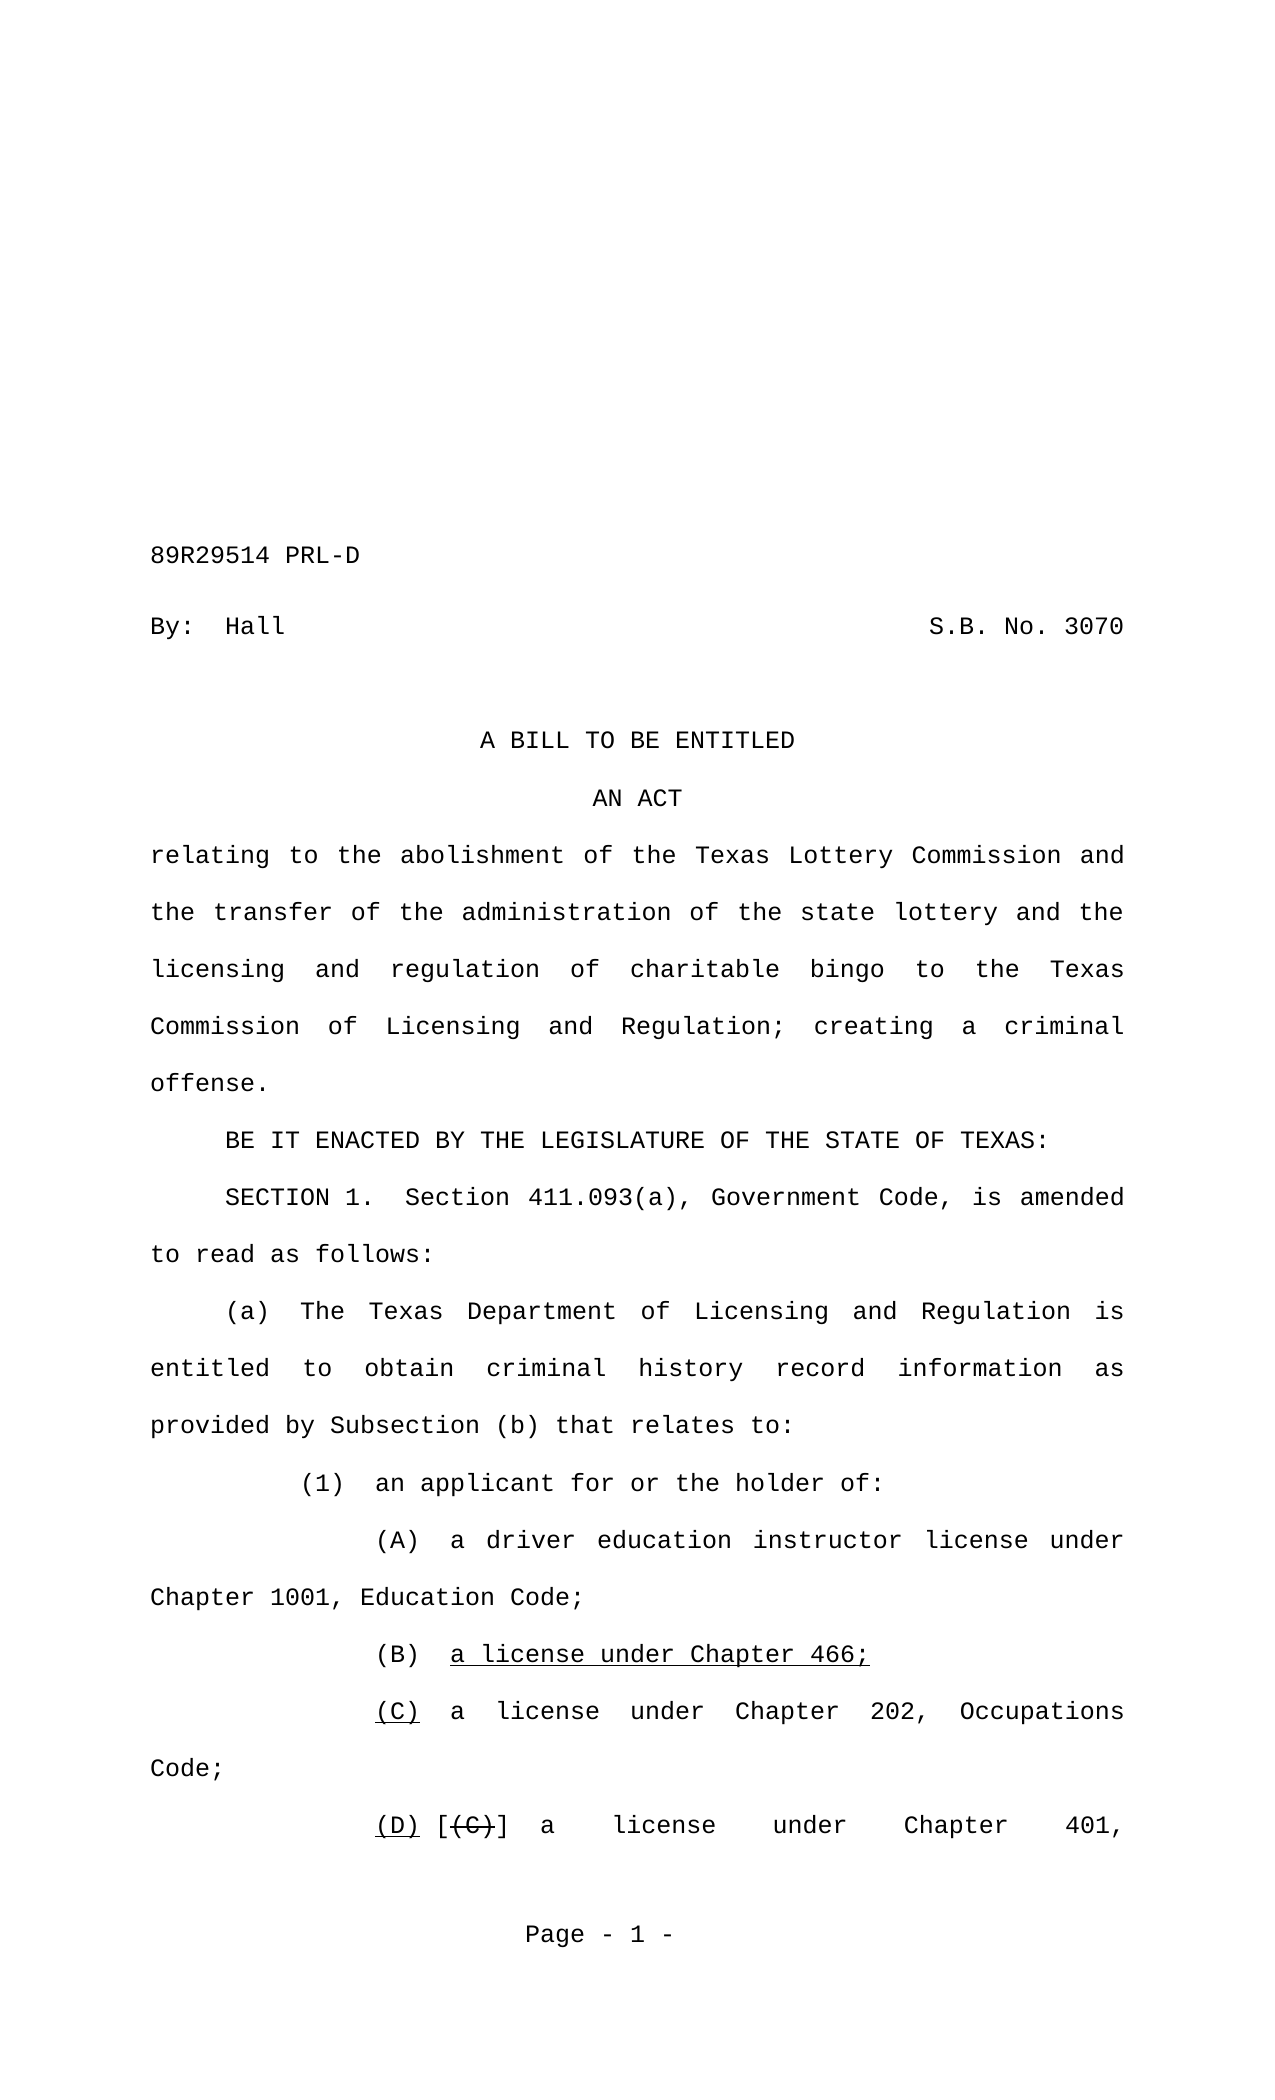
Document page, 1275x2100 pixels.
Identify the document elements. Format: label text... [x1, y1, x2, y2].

text (1) an applicant for or the holder of: [150, 1470, 1125, 1498]
text 89R29514 PRL-D [150, 542, 1125, 571]
text (C) a license under Chapter 202, Occupations Code; [150, 1698, 1125, 1784]
text A BILL TO BE ENTITLED [150, 728, 1125, 756]
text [150, 1812, 1125, 1841]
text (B) a license under Chapter 466; [150, 1641, 1125, 1670]
text SECTION 1. Section 411.093(a), Government Code, is amended to read as follows: [150, 1184, 1125, 1270]
text (a) The Texas Department of Licensing and Regulation is entitled to obtain criminal history record information as provided by Subsection (b) that relates to: [150, 1299, 1125, 1441]
text BE IT ENACTED BY THE LEGISLATURE OF THE STATE OF TEXAS: [150, 1127, 1125, 1156]
text (A) a driver education instructor license under Chapter 1001, Education Code; [150, 1527, 1125, 1613]
text relating to the abolishment of the Texas Lottery Commission and the transfer of the administration of the state lottery and the licensing and regulation of charitable bingo to the Texas Commission of Licensing and Regulation; creating a criminal offense. [150, 842, 1125, 1099]
text By: Hall S.B. No. 3070 [150, 614, 1125, 642]
text AN ACT [150, 785, 1125, 813]
